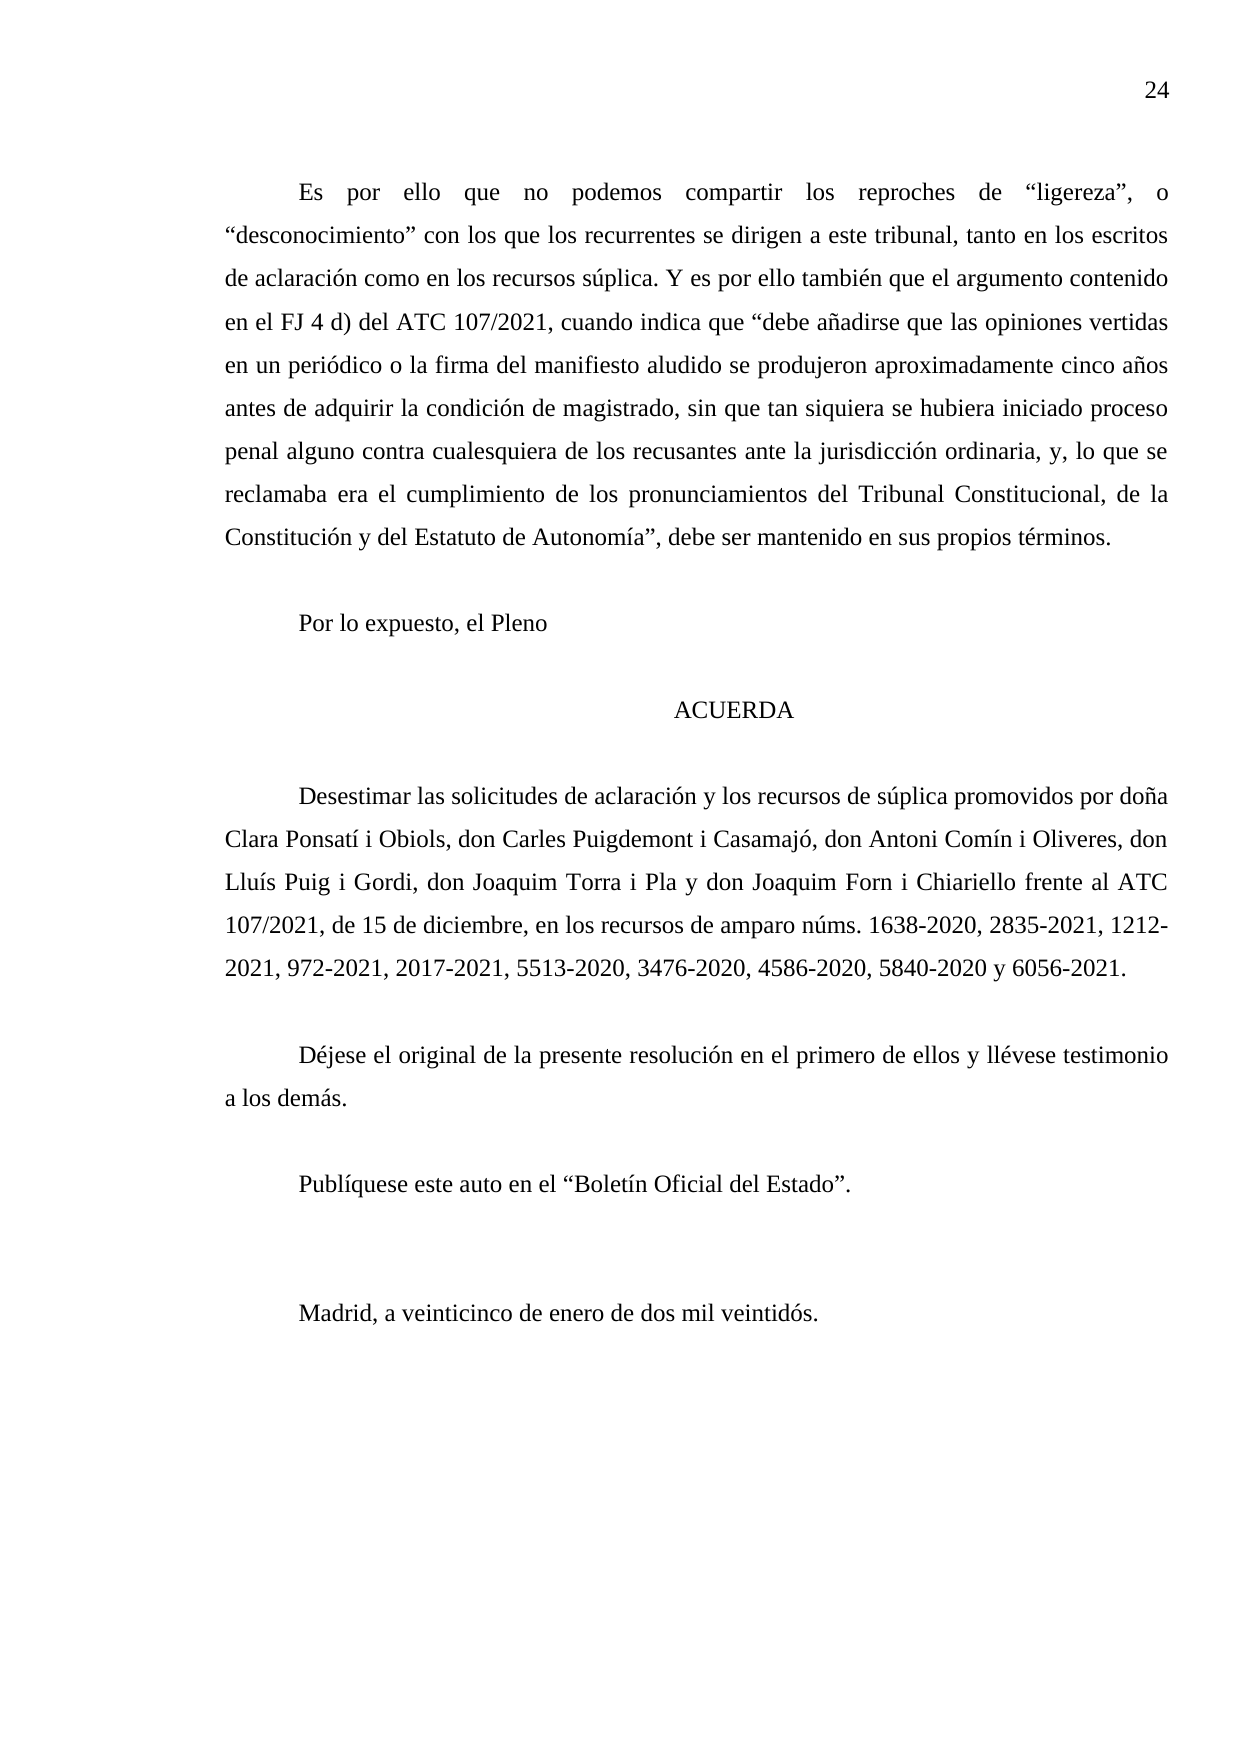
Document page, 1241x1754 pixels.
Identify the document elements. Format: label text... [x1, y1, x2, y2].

text Déjese el original de la presente resolución en el primero de ellos y llévese testimonio a los demás. [224, 1040, 1169, 1112]
text Por lo expuesto, el Pleno [224, 608, 1169, 637]
text Es por ello que no podemos compartir los reproches de “ligereza”, o “desconocimiento” con los que los recurrentes se dirigen a este tribunal, tanto en los escritos de aclaración como en los recursos súplica. Y es por ello también que el argumento contenido en el FJ 4 d) del ATC 107/2021, cuando indica que “debe añadirse que las opiniones vertidas en un periódico o la firma del manifiesto aludido se produjeron aproximadamente cinco años antes de adquirir la condición de magistrado, sin que tan siquiera se hubiera iniciado proceso penal alguno contra cualesquiera de los recusantes ante la jurisdicción ordinaria, y, lo que se reclamaba era el cumplimiento de los pronunciamientos del Tribunal Constitucional, de la Constitución y del Estatuto de Autonomía”, debe ser mantenido en sus propios términos. [224, 177, 1169, 551]
text Desestimar las solicitudes de aclaración y los recursos de súplica promovidos por doña Clara Ponsatí i Obiols, don Carles Puigdemont i Casamajó, don Antoni Comín i Oliveres, don Lluís Puig i Gordi, don Joaquim Torra i Pla y don Joaquim Forn i Chiariello frente al ATC 107/2021, de 15 de diciembre, en los recursos de amparo núms. 1638-2020, 2835-2021, 1212-2021, 972-2021, 2017-2021, 5513-2020, 3476-2020, 4586-2020, 5840-2020 y 6056-2021. [224, 781, 1169, 982]
text ACUERDA [224, 695, 1169, 723]
text Madrid, a veinticinco de enero de dos mil veintidós. [224, 1298, 1169, 1327]
text Publíquese este auto en el “Boletín Oficial del Estado”. [224, 1169, 1169, 1198]
